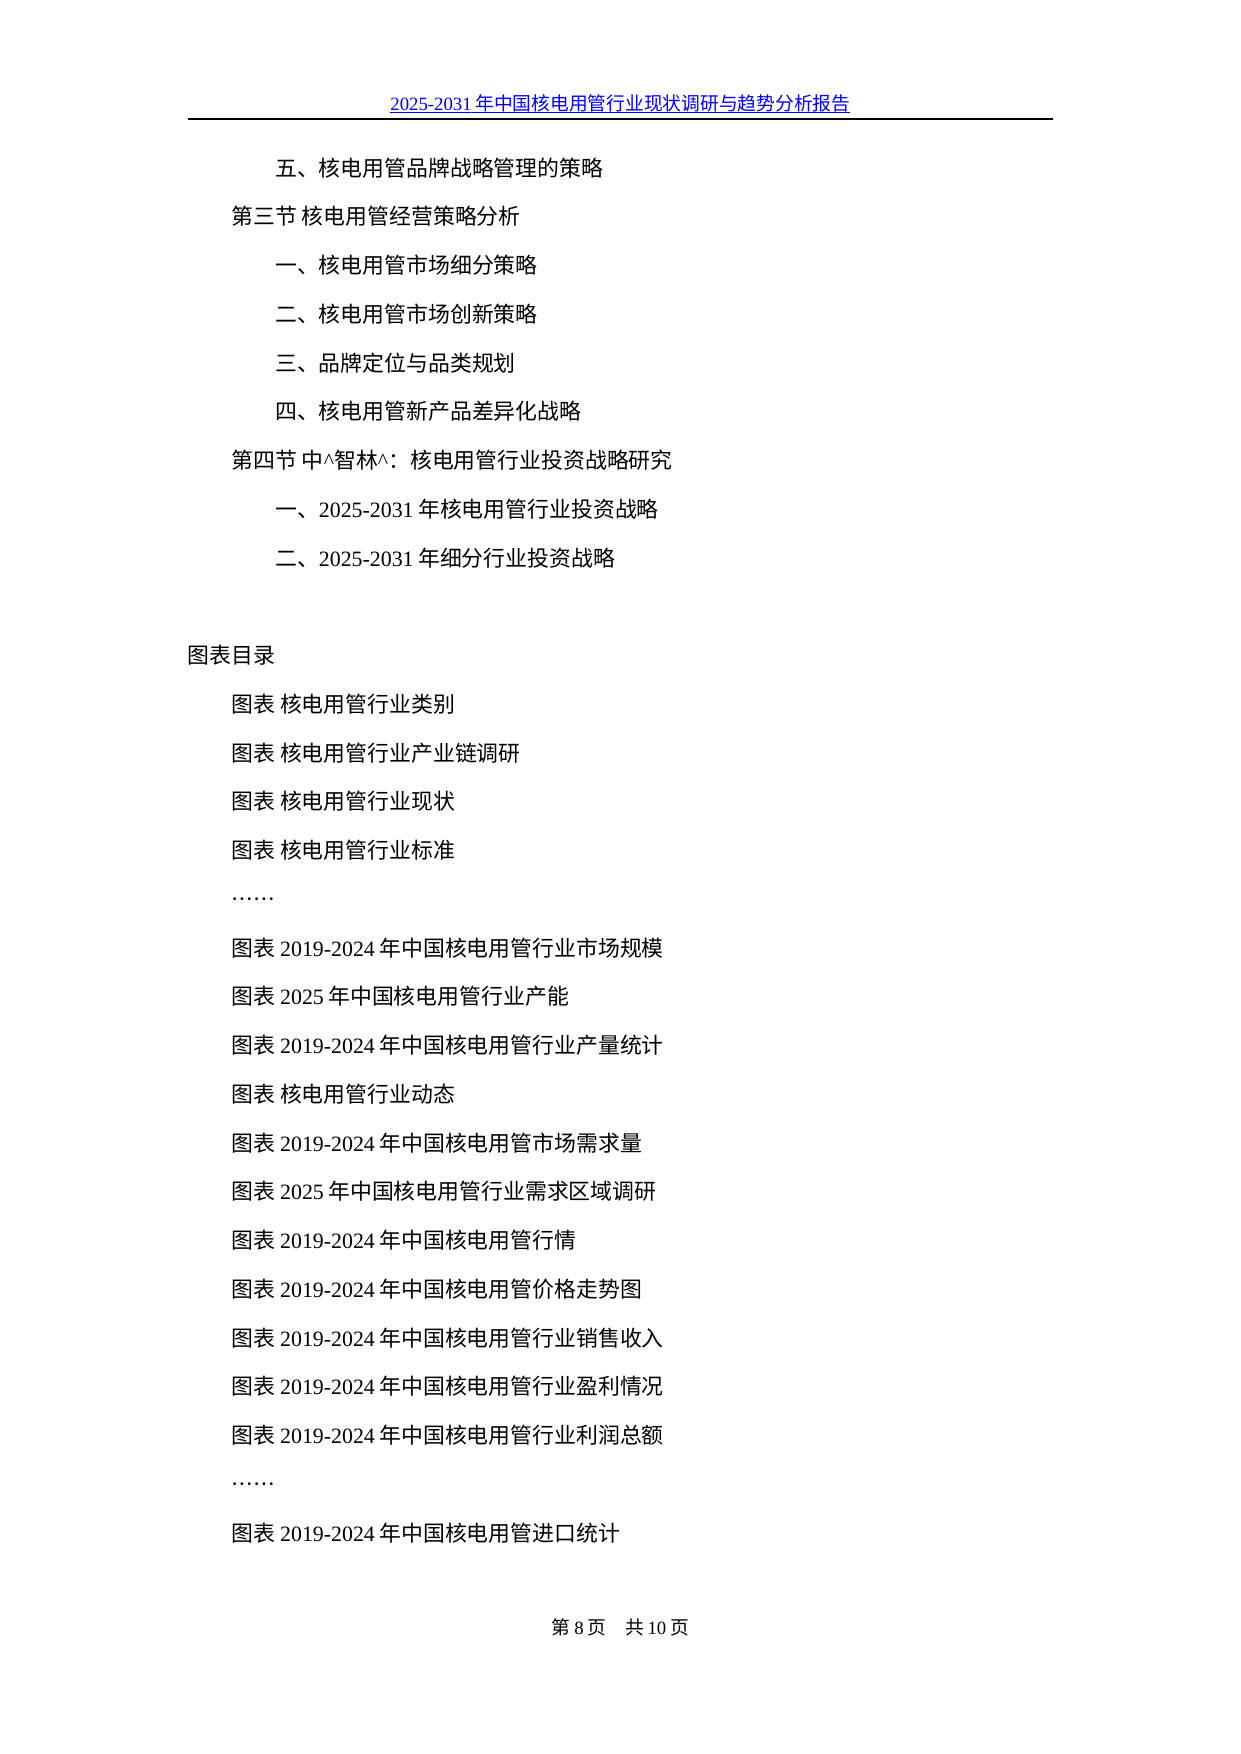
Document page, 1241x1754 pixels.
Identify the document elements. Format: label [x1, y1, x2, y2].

text [187, 150, 1053, 1548]
